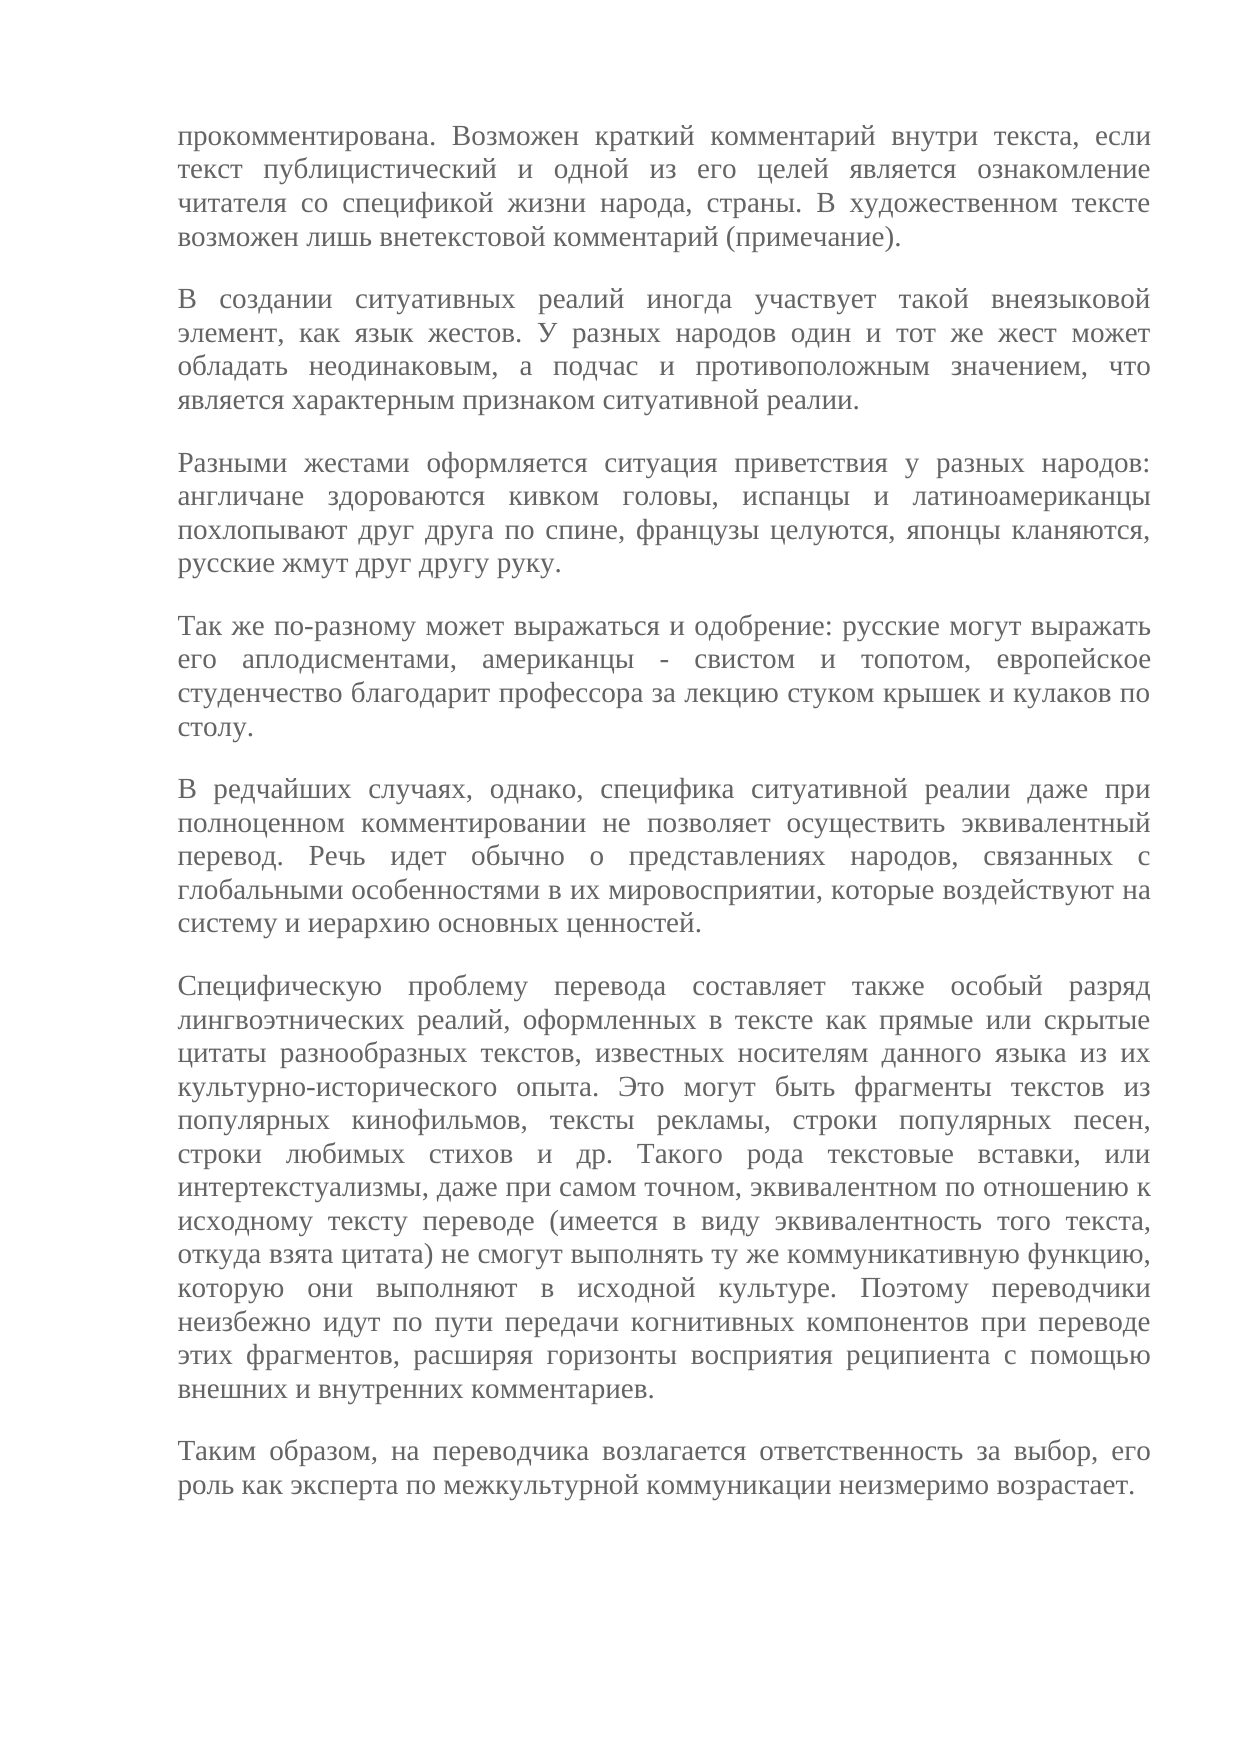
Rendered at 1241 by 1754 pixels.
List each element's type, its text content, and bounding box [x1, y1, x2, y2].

text Специфическую проблему перевода составляет также особый разряд лингвоэтнических реалий, оформленных в тексте как прямые или скрытые цитаты разнообразных текстов, известных носителям данного языка из их культурно-исторического опыта. Это могут быть фрагменты текстов из популярных кинофильмов, тексты рекламы, строки популярных песен, строки любимых стихов и др. Такого рода текстовые вставки, или интертекстуализмы, даже при самом точном, эквивалентном по отношению к исходному тексту переводе (имеется в виду эквивалентность того текста, откуда взята цитата) не смогут выполнять ту же коммуникативную функцию, которую они выполняют в исходной культуре. Поэтому переводчики неизбежно идут по пути передачи когнитивных компонентов при переводе этих фрагментов, расширяя горизонты восприятия реципиента с помощью внешних и внутренних комментариев. [177, 968, 1152, 1404]
text Так же по-разному может выражаться и одобрение: русские могут выражать его аплодисментами, американцы - свистом и топотом, европейское студенчество благодарит профессора за лекцию стуком крышек и кулаков по столу. [177, 608, 1152, 742]
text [177, 118, 1152, 252]
text В редчайших случаях, однако, специфика ситуативной реалии даже при полноценном комментировании не позволяет осуществить эквивалентный перевод. Речь идет обычно о представлениях народов, связанных с глобальными особенностями в их мировосприятии, которые воздействуют на систему и иерархию основных ценностей. [177, 771, 1152, 939]
text Разными жестами оформляется ситуация приветствия у разных народов: англичане здороваются кивком головы, испанцы и латиноамериканцы похлопывают друг друга по спине, французы целуются, японцы кланяются, русские жмут друг другу руку. [177, 445, 1152, 579]
text В создании ситуативных реалий иногда участвует такой внеязыковой элемент, как язык жестов. У разных народов один и тот же жест может обладать неодинаковым, а подчас и противоположным значением, что является характерным признаком ситуативной реалии. [177, 281, 1152, 416]
text Таким образом, на переводчика возлагается ответственность за выбор, его роль как эксперта по межкультурной коммуникации неизмеримо возрастает. [177, 1433, 1152, 1501]
